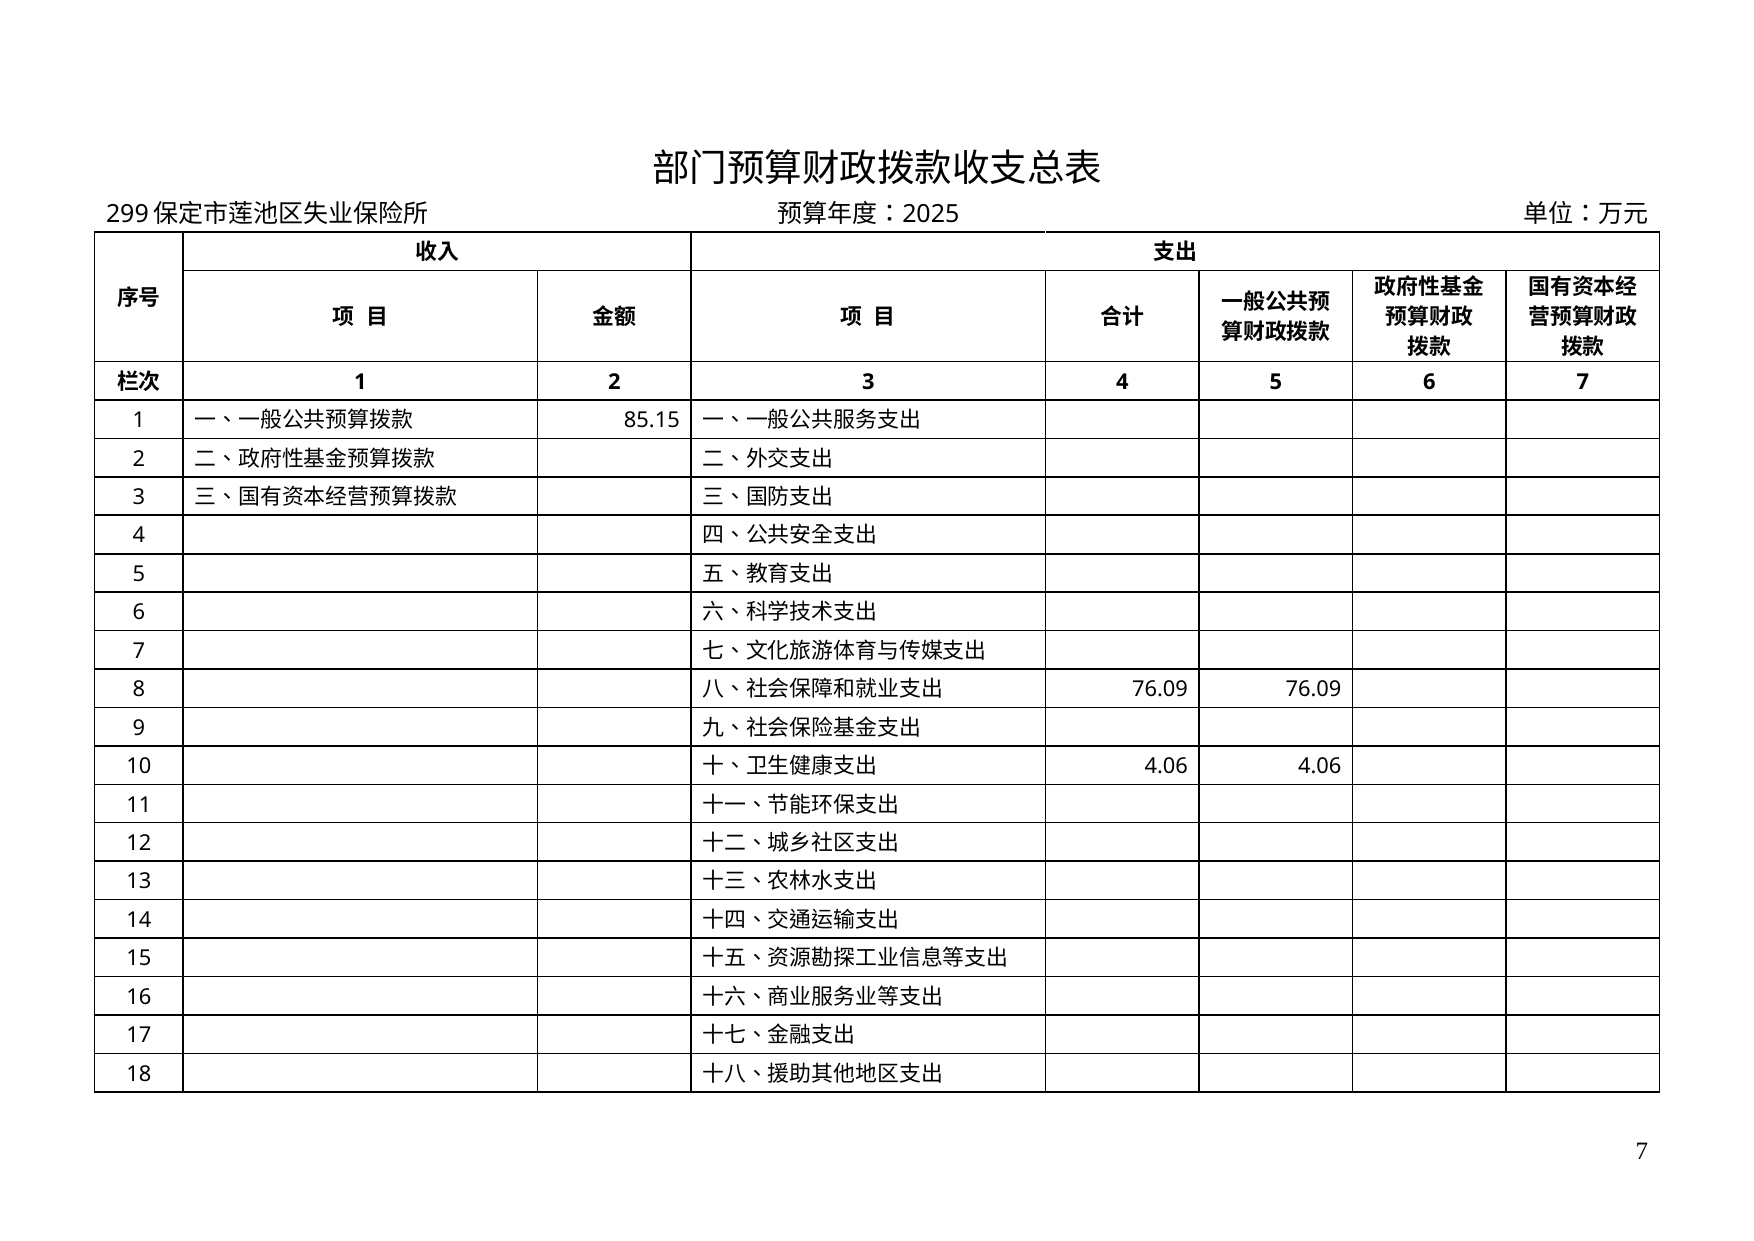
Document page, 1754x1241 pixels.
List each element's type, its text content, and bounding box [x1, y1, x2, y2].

table_cell [1200, 593, 1352, 630]
table_header 预算年度：2025 [692, 195, 1045, 231]
table_cell [1046, 439, 1198, 476]
table_cell 十四、交通运输支出 [692, 900, 1045, 937]
table_cell 合计 [1046, 271, 1198, 361]
table_cell [184, 631, 537, 668]
table_cell [1046, 862, 1198, 899]
table_cell [1200, 1054, 1352, 1091]
table_cell 3 [95, 478, 182, 514]
table_cell [184, 747, 537, 783]
table_cell [1353, 478, 1505, 514]
table_cell [538, 631, 690, 668]
table_cell [1046, 708, 1198, 745]
table_cell [1046, 516, 1198, 553]
table_cell [1507, 516, 1659, 553]
table_cell [1353, 900, 1505, 937]
table_cell [1200, 631, 1352, 668]
table_cell [184, 977, 537, 1014]
table_cell [538, 862, 690, 899]
table_cell 三、国有资本经营预算拨款 [184, 478, 537, 514]
table_cell 十六、商业服务业等支出 [692, 977, 1045, 1014]
table_cell [1200, 939, 1352, 976]
table_cell [1200, 401, 1352, 437]
table_cell [538, 478, 690, 514]
table_cell [1353, 555, 1505, 591]
table_cell [1507, 439, 1659, 476]
table_cell [1507, 823, 1659, 860]
table_cell 四、公共安全支出 [692, 516, 1045, 553]
table_cell [184, 670, 537, 707]
table_cell [1507, 862, 1659, 899]
table_cell 一般公共预算财政拨款 [1200, 271, 1352, 361]
table_cell 二、外交支出 [692, 439, 1045, 476]
table_cell [1353, 1016, 1505, 1052]
table_cell [538, 1054, 690, 1091]
table_cell 国有资本经营预算财政拨款 [1507, 271, 1659, 361]
table_cell [1200, 785, 1352, 822]
table_cell [538, 900, 690, 937]
table_cell [538, 555, 690, 591]
table_cell 十一、节能环保支出 [692, 785, 1045, 822]
table_cell [1507, 977, 1659, 1014]
table_cell 一、一般公共服务支出 [692, 401, 1045, 437]
table_cell 序号 [95, 233, 182, 361]
table_cell 八、社会保障和就业支出 [692, 670, 1045, 707]
table_cell [1353, 593, 1505, 630]
table_cell 五、教育支出 [692, 555, 1045, 591]
table_cell [1507, 900, 1659, 937]
table_cell [1046, 977, 1198, 1014]
table_cell [184, 862, 537, 899]
table_cell 4 [95, 516, 182, 553]
table_cell 15 [95, 939, 182, 976]
table_cell 1 [184, 362, 537, 399]
table_cell [1507, 631, 1659, 668]
table_cell [1046, 593, 1198, 630]
table_cell [1046, 785, 1198, 822]
table_cell [538, 785, 690, 822]
table_cell [1353, 862, 1505, 899]
table_cell [1046, 478, 1198, 514]
table_cell [1046, 401, 1198, 437]
table_cell [184, 516, 537, 553]
table_cell [1507, 555, 1659, 591]
table_cell [538, 593, 690, 630]
table_cell [1046, 631, 1198, 668]
table_cell 6 [1353, 362, 1505, 399]
table_cell 3 [692, 362, 1045, 399]
table_cell [1507, 401, 1659, 437]
table_cell 2 [95, 439, 182, 476]
table_cell 项 目 [692, 271, 1045, 361]
table_cell [538, 977, 690, 1014]
table_cell [1353, 939, 1505, 976]
table_cell [1200, 900, 1352, 937]
table_cell 17 [95, 1016, 182, 1052]
table_cell [1507, 478, 1659, 514]
table_cell 18 [95, 1054, 182, 1091]
table_cell 项 目 [184, 271, 537, 361]
table_cell [1353, 823, 1505, 860]
table_cell 金额 [538, 271, 690, 361]
table_cell [184, 900, 537, 937]
table_cell [1046, 1016, 1198, 1052]
table_cell [184, 1016, 537, 1052]
table_cell [184, 555, 537, 591]
table_cell [184, 823, 537, 860]
table_cell [538, 708, 690, 745]
table_cell 4.06 [1046, 747, 1198, 783]
table_cell [1200, 862, 1352, 899]
table_cell 9 [95, 708, 182, 745]
table_cell [184, 785, 537, 822]
table_cell [1046, 555, 1198, 591]
table_cell [1200, 555, 1352, 591]
table_cell 12 [95, 823, 182, 860]
table_cell 二、政府性基金预算拨款 [184, 439, 537, 476]
table_cell [1200, 1016, 1352, 1052]
table_cell [184, 939, 537, 976]
table_cell 十三、农林水支出 [692, 862, 1045, 899]
table_cell [1507, 593, 1659, 630]
table_cell [1507, 747, 1659, 783]
table_cell [538, 516, 690, 553]
table_cell [1507, 1016, 1659, 1052]
table_cell [1200, 439, 1352, 476]
table_cell 六、科学技术支出 [692, 593, 1045, 630]
table_cell [1353, 439, 1505, 476]
table_cell 政府性基金预算财政 拨款 [1353, 271, 1505, 361]
table_cell 七、文化旅游体育与传媒支出 [692, 631, 1045, 668]
table_cell [1507, 670, 1659, 707]
table_cell 十、卫生健康支出 [692, 747, 1045, 783]
table_cell 九、社会保险基金支出 [692, 708, 1045, 745]
table_cell [1353, 1054, 1505, 1091]
table_cell 76.09 [1200, 670, 1352, 707]
table_cell 4.06 [1200, 747, 1352, 783]
table_cell 栏次 [95, 362, 182, 399]
table_cell [184, 1054, 537, 1091]
table_cell [1200, 823, 1352, 860]
table_cell [1353, 670, 1505, 707]
table_cell 2 [538, 362, 690, 399]
text 部门预算财政拨款收支总表 [106, 142, 1648, 193]
table_cell [1353, 977, 1505, 1014]
table_cell [538, 747, 690, 783]
table_header 299保定市莲池区失业保险所 [95, 195, 690, 231]
table_cell 十二、城乡社区支出 [692, 823, 1045, 860]
table_cell [1046, 823, 1198, 860]
table_cell [1353, 708, 1505, 745]
table_cell [1353, 785, 1505, 822]
table_cell 76.09 [1046, 670, 1198, 707]
table_cell 支出 [692, 233, 1659, 270]
table_cell 13 [95, 862, 182, 899]
table_cell [1046, 1054, 1198, 1091]
table_cell [538, 1016, 690, 1052]
table_cell [538, 939, 690, 976]
table_cell 十五、资源勘探工业信息等支出 [692, 939, 1045, 976]
table_cell 4 [1046, 362, 1198, 399]
table_cell [1507, 1054, 1659, 1091]
table_cell 11 [95, 785, 182, 822]
table_cell [184, 708, 537, 745]
table_cell [1353, 516, 1505, 553]
table_cell 1 [95, 401, 182, 437]
table_cell 7 [1507, 362, 1659, 399]
table_header 单位：万元 [1046, 195, 1659, 231]
table_cell [1507, 785, 1659, 822]
table_cell 一、一般公共预算拨款 [184, 401, 537, 437]
table_cell [1353, 631, 1505, 668]
table_cell 7 [95, 631, 182, 668]
table_cell [1046, 900, 1198, 937]
table_cell 6 [95, 593, 182, 630]
table_cell 14 [95, 900, 182, 937]
table_cell [1200, 708, 1352, 745]
table_cell [1353, 747, 1505, 783]
table_cell [1353, 401, 1505, 437]
table_cell 收入 [184, 233, 690, 270]
table_cell 10 [95, 747, 182, 783]
table_cell [184, 593, 537, 630]
table_cell [1507, 939, 1659, 976]
table_cell 16 [95, 977, 182, 1014]
table_cell [538, 439, 690, 476]
table_cell [538, 823, 690, 860]
table_cell 十七、金融支出 [692, 1016, 1045, 1052]
table_cell 十八、援助其他地区支出 [692, 1054, 1045, 1091]
table_cell [1507, 708, 1659, 745]
table_cell [1200, 977, 1352, 1014]
table_cell [538, 670, 690, 707]
table_cell 85.15 [538, 401, 690, 437]
table_cell 5 [1200, 362, 1352, 399]
table_cell [1200, 478, 1352, 514]
table_cell 三、国防支出 [692, 478, 1045, 514]
table_cell [1046, 939, 1198, 976]
table_cell [1200, 516, 1352, 553]
table_cell 8 [95, 670, 182, 707]
table_cell 5 [95, 555, 182, 591]
